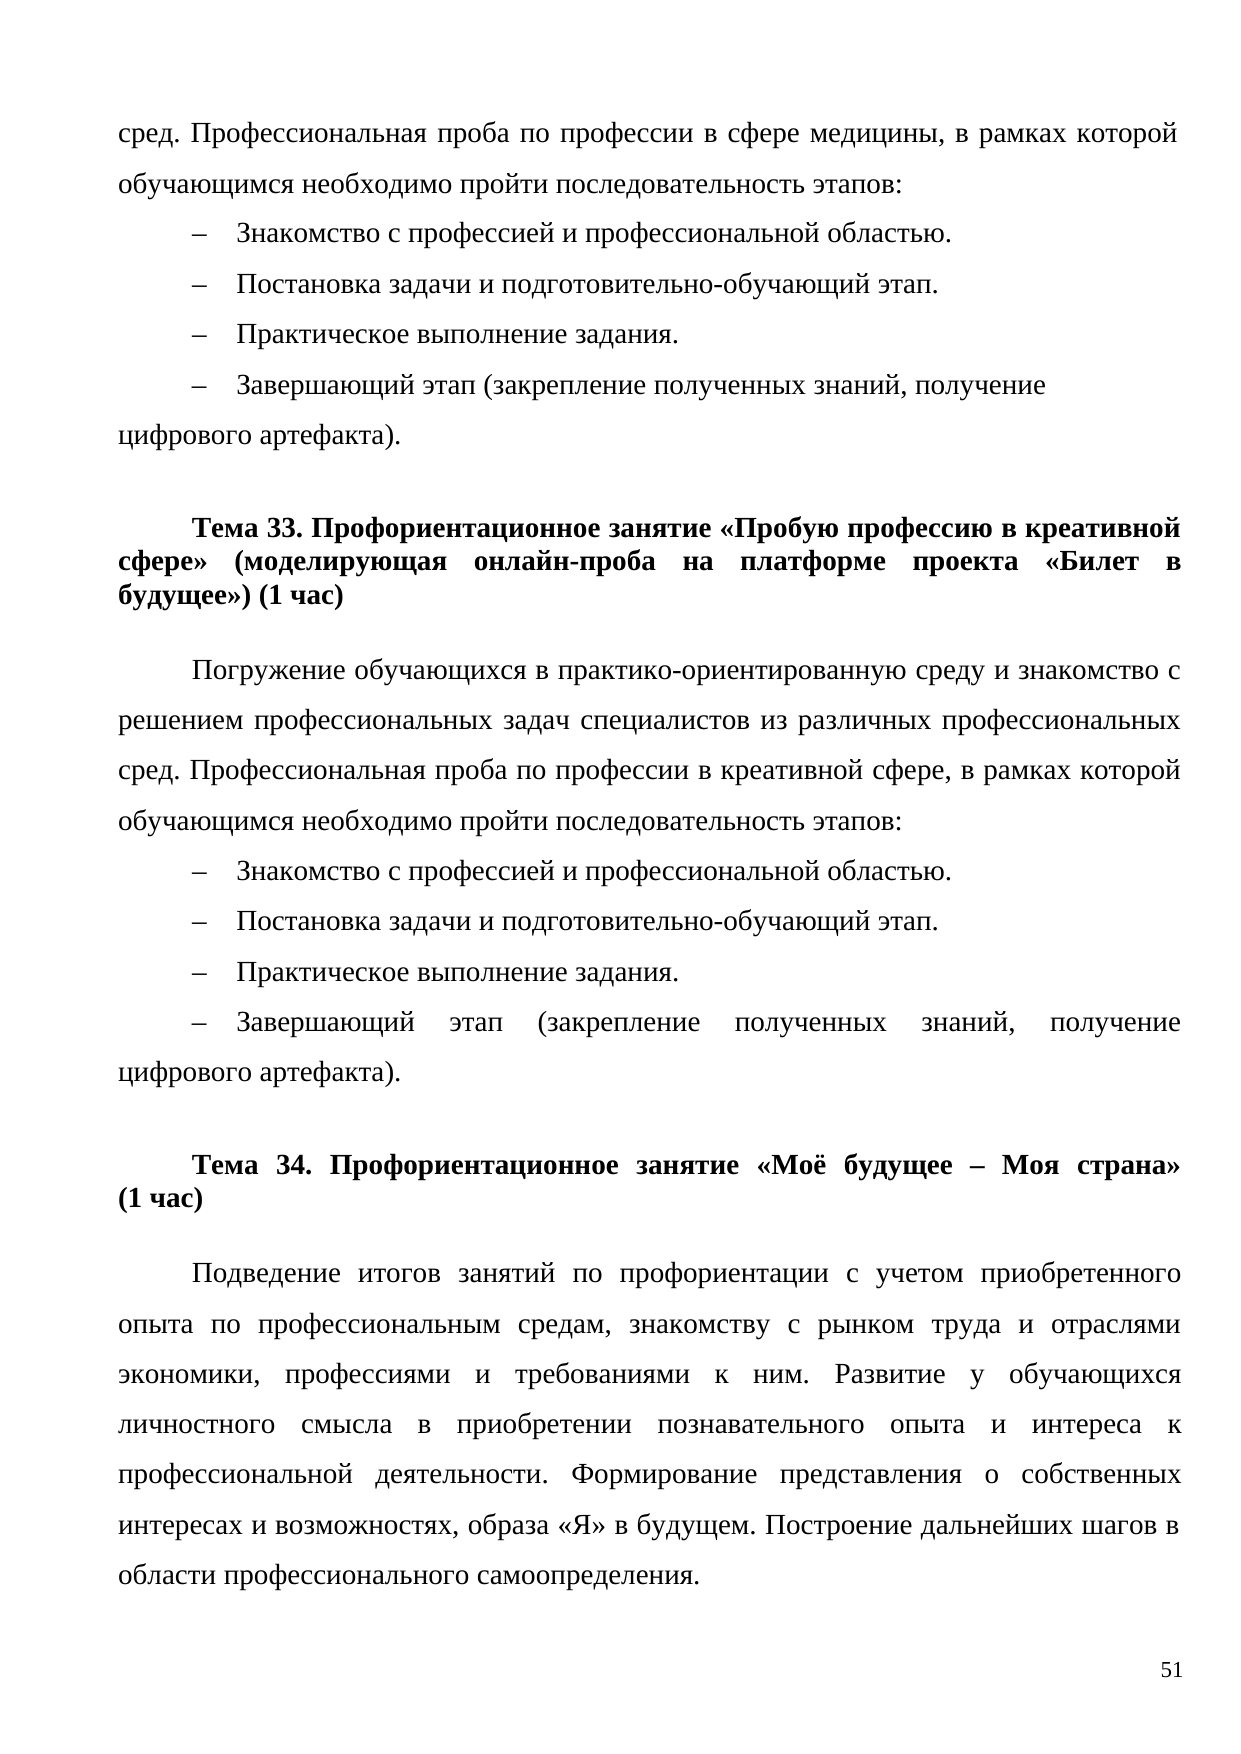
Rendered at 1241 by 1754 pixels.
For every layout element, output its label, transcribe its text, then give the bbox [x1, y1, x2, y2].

text Погружение обучающихся в практико-ориентированную среду и знакомство с решением профессиональных задач специалистов из различных профессиональных сред. Профессиональная проба по профессии в креативной сфере, в рамках которой обучающимся необходимо пройти последовательность этапов: [118, 652, 1181, 836]
subtitle Тема 33. Профориентационное занятие «Пробую профессию в креативной сфере» (моделирующая онлайн-проба на платформе проекта «Билет в будущее») (1 час) [118, 510, 1182, 610]
list Постановка задачи и подготовительно-обучающий этап. [192, 903, 1192, 937]
list Завершающий этап (закрепление полученных знаний, получение цифрового артефакта). [118, 367, 1181, 451]
list Знакомство с профессией и профессиональной областью. [192, 853, 1192, 887]
text Подведение итогов занятий по профориентации с учетом приобретенного опыта по профессиональным средам, знакомству с рынком труда и отраслями экономики, профессиями и требованиями к ним. Развитие у обучающихся личностного смысла в приобретении познавательного опыта и интереса к профессиональной деятельности. Формирование представления о собственных интересах и возможностях, образа «Я» в будущем. Построение дальнейших шагов в области профессионального самоопределения. [118, 1255, 1181, 1591]
list Практическое выполнение задания. [192, 317, 1192, 350]
list Завершающий этап (закрепление полученных знаний, получение цифрового артефакта). [118, 1004, 1181, 1088]
list Практическое выполнение задания. [192, 954, 1192, 987]
subtitle Тема 34. Профориентационное занятие «Моё будущее – Моя страна» (1 час) [118, 1147, 1181, 1214]
text сред. Профессиональная проба по профессии в сфере медицины, в рамках которой обучающимся необходимо пройти последовательность этапов: [118, 115, 1192, 199]
list Знакомство с профессией и профессиональной областью. [192, 217, 1192, 249]
list Постановка задачи и подготовительно-обучающий этап. [192, 266, 1192, 300]
